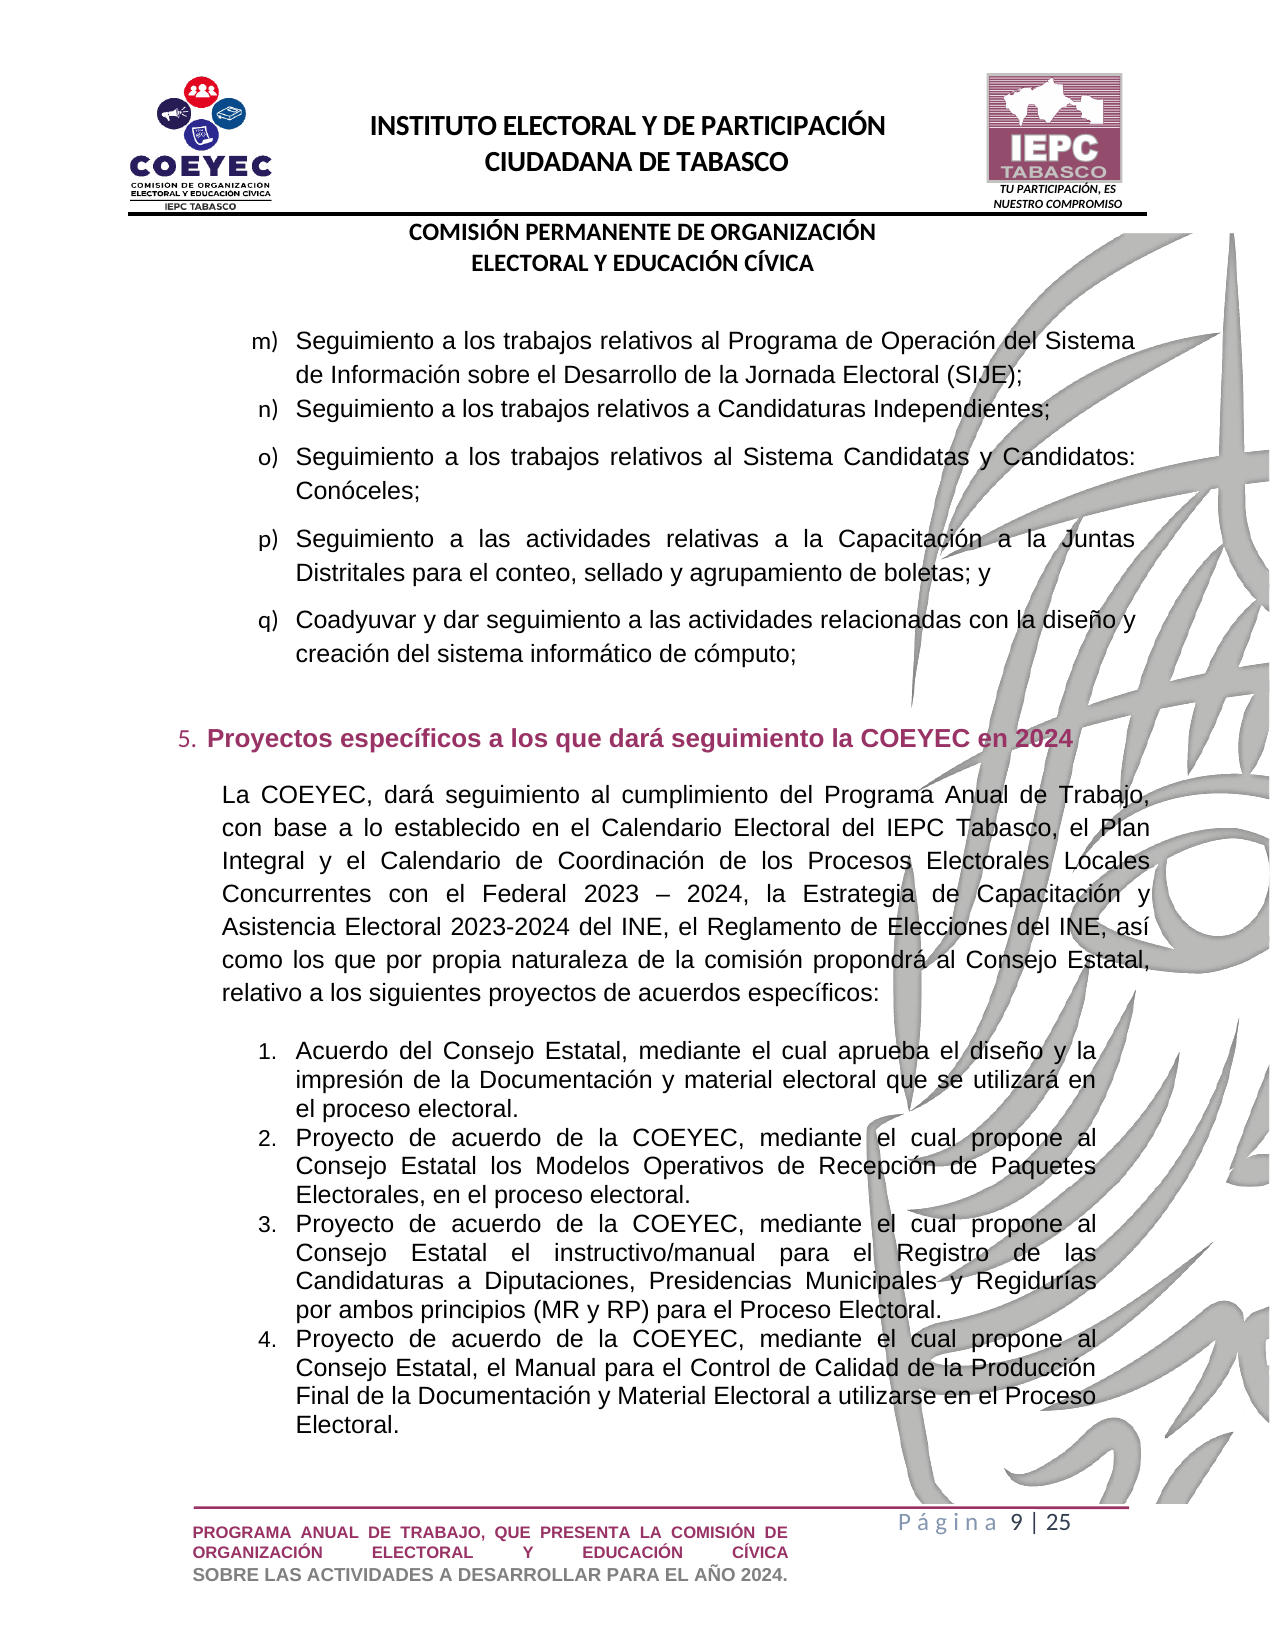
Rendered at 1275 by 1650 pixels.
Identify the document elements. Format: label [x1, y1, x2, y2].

picture [124, 73, 277, 212]
picture [813, 736, 819, 745]
picture [812, 233, 1271, 1504]
picture [812, 540, 819, 546]
picture [812, 854, 820, 860]
picture [814, 829, 821, 835]
picture [986, 73, 1123, 183]
picture [812, 371, 817, 382]
